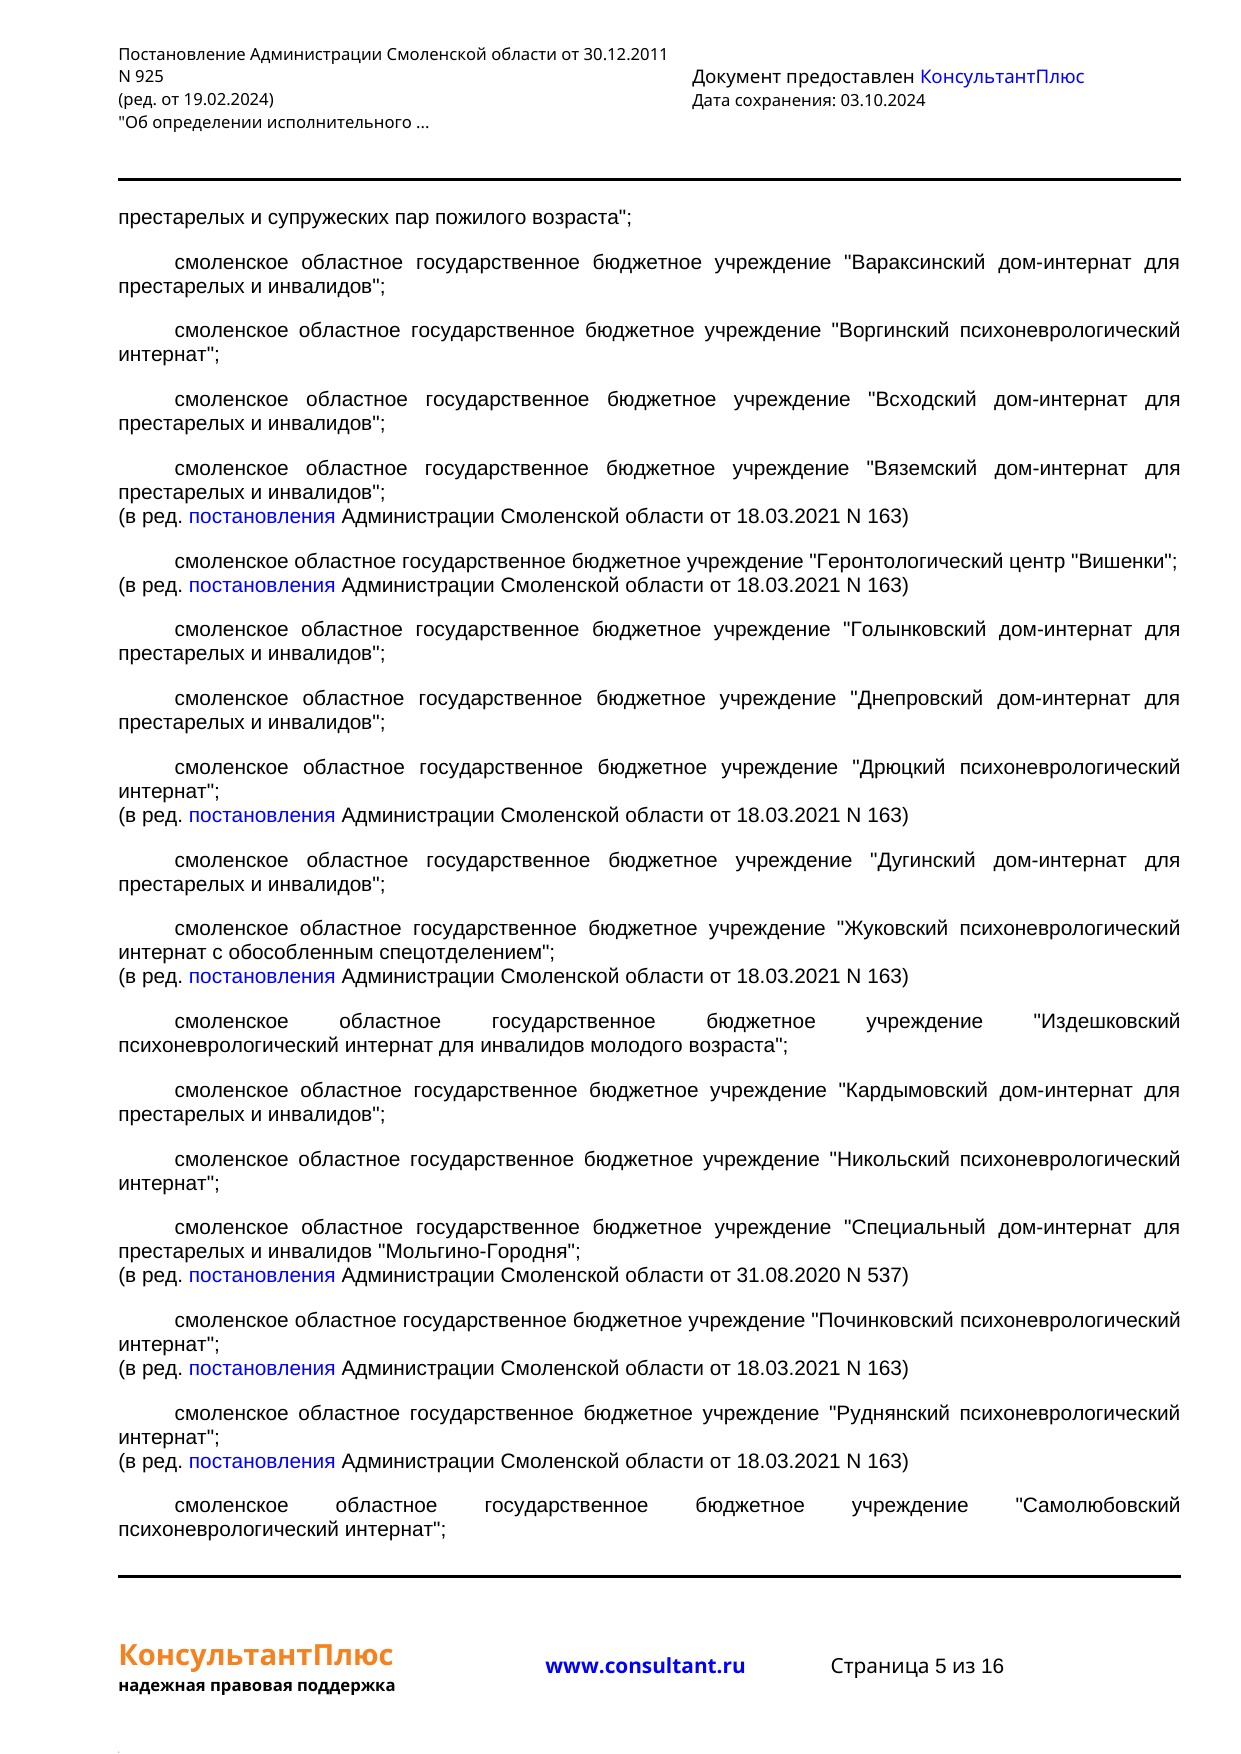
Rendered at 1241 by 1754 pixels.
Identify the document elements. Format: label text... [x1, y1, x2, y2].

text смоленское областное государственное бюджетное учреждение "Специальный дом-интернат для престарелых и инвалидов "Мольгино-Городня"; [118, 1215, 1181, 1263]
text смоленское областное государственное бюджетное учреждение "Воргинский психоневрологический интернат"; [118, 318, 1181, 366]
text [118, 205, 1181, 229]
text (в ред. постановления Администрации Смоленской области от 18.03.2021 N 163) [118, 1356, 1181, 1380]
text смоленское областное государственное бюджетное учреждение "Самолюбовский психоневрологический интернат"; [118, 1493, 1181, 1541]
text смоленское областное государственное бюджетное учреждение "Дрюцкий психоневрологический интернат"; [118, 755, 1181, 803]
text смоленское областное государственное бюджетное учреждение "Издешковский психоневрологический интернат для инвалидов молодого возраста"; [118, 1009, 1181, 1057]
text смоленское областное государственное бюджетное учреждение "Жуковский психоневрологический интернат с обособленным спецотделением"; [118, 916, 1181, 964]
text (в ред. постановления Администрации Смоленской области от 18.03.2021 N 163) [118, 572, 1181, 596]
text (в ред. постановления Администрации Смоленской области от 18.03.2021 N 163) [118, 504, 1181, 528]
text смоленское областное государственное бюджетное учреждение "Руднянский психоневрологический интернат"; [118, 1401, 1181, 1448]
text (в ред. постановления Администрации Смоленской области от 18.03.2021 N 163) [118, 1448, 1181, 1472]
text смоленское областное государственное бюджетное учреждение "Вараксинский дом-интернат для престарелых и инвалидов"; [118, 249, 1181, 297]
text смоленское областное государственное бюджетное учреждение "Вяземский дом-интернат для престарелых и инвалидов"; [118, 456, 1181, 504]
text смоленское областное государственное бюджетное учреждение "Починковский психоневрологический интернат"; [118, 1308, 1181, 1356]
text (в ред. постановления Администрации Смоленской области от 31.08.2020 N 537) [118, 1263, 1181, 1287]
text (в ред. постановления Администрации Смоленской области от 18.03.2021 N 163) [118, 964, 1181, 988]
text смоленское областное государственное бюджетное учреждение "Никольский психоневрологический интернат"; [118, 1146, 1181, 1194]
text смоленское областное государственное бюджетное учреждение "Геронтологический центр "Вишенки"; [118, 548, 1181, 572]
text смоленское областное государственное бюджетное учреждение "Днепровский дом-интернат для престарелых и инвалидов"; [118, 686, 1181, 734]
text смоленское областное государственное бюджетное учреждение "Кардымовский дом-интернат для престарелых и инвалидов"; [118, 1078, 1181, 1126]
text смоленское областное государственное бюджетное учреждение "Голынковский дом-интернат для престарелых и инвалидов"; [118, 617, 1181, 665]
text смоленское областное государственное бюджетное учреждение "Дугинский дом-интернат для престарелых и инвалидов"; [118, 847, 1181, 895]
text смоленское областное государственное бюджетное учреждение "Всходский дом-интернат для престарелых и инвалидов"; [118, 387, 1181, 435]
text (в ред. постановления Администрации Смоленской области от 18.03.2021 N 163) [118, 803, 1181, 827]
